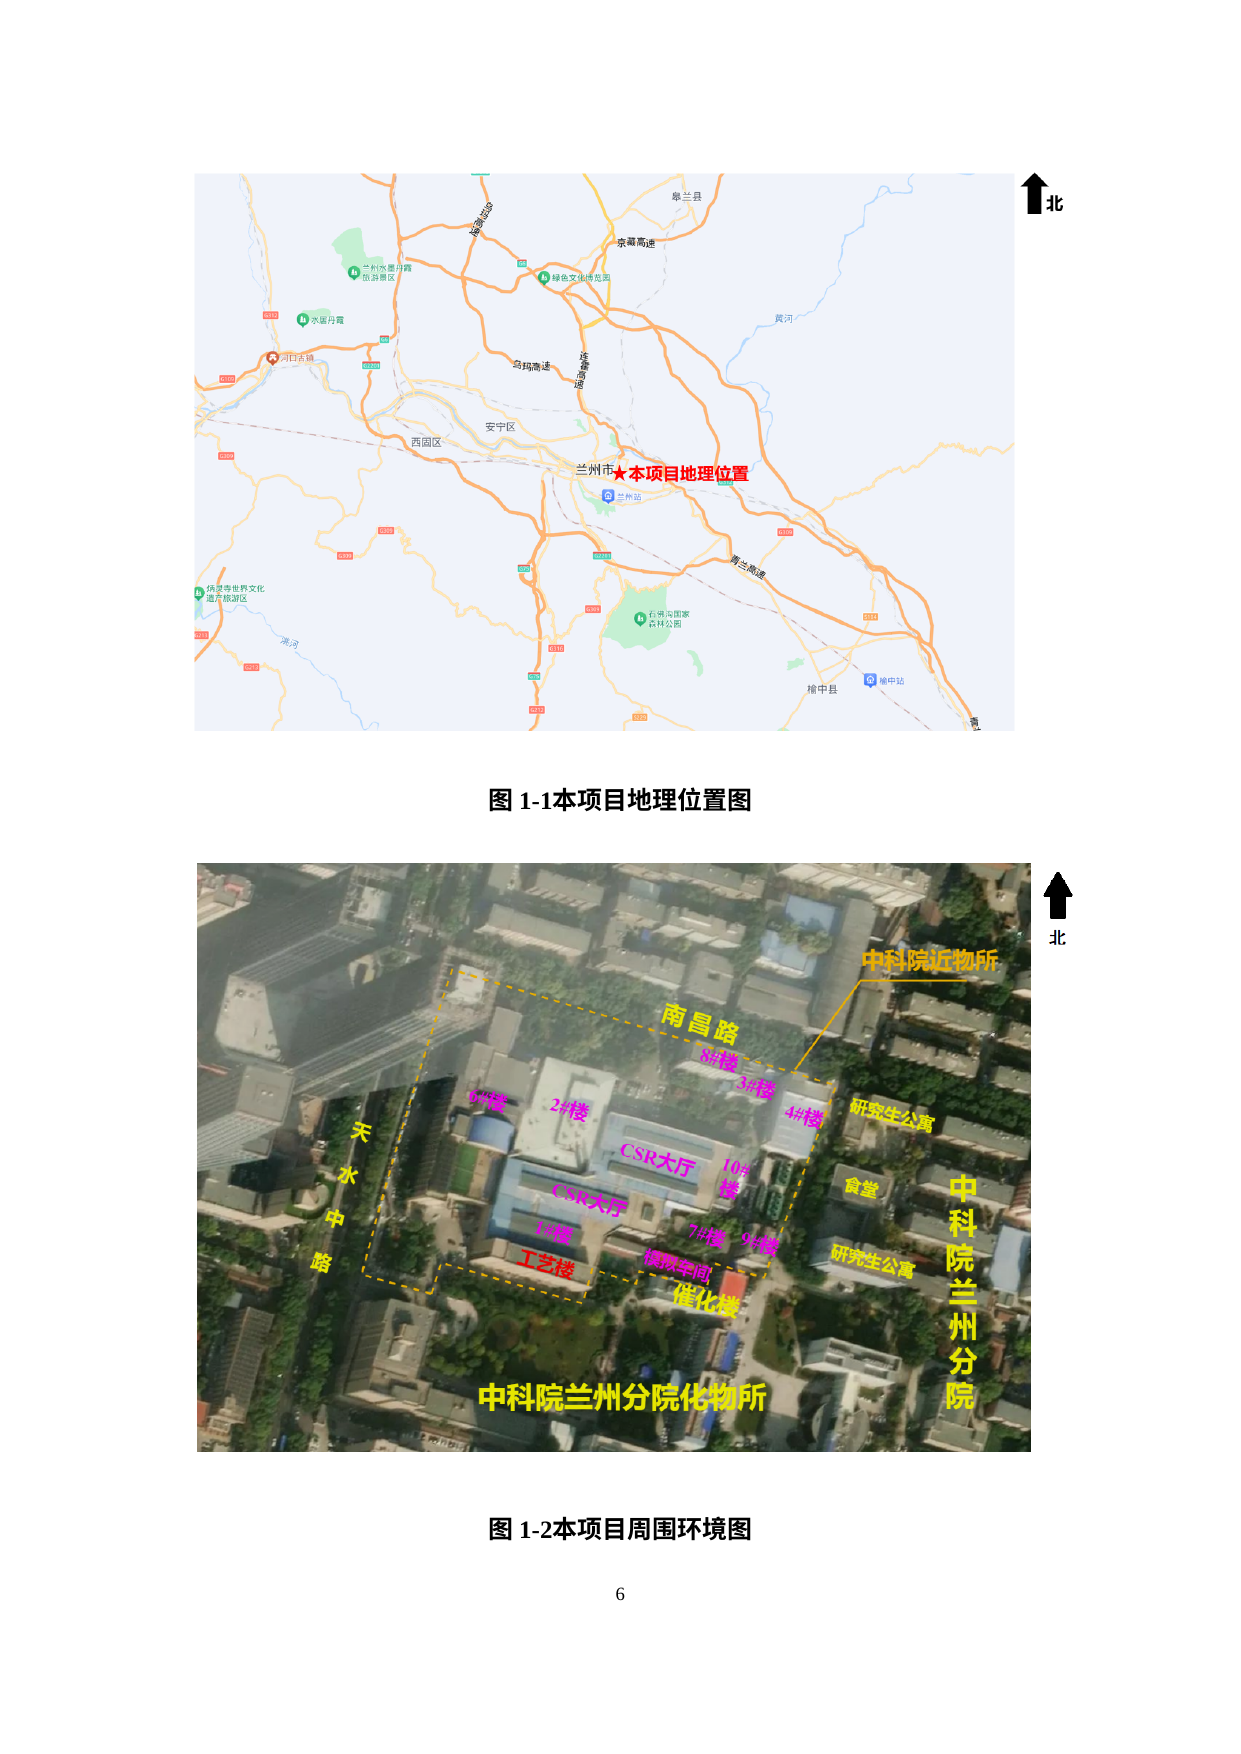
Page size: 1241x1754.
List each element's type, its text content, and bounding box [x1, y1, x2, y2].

text 图 1-1本项目地理位置图 [187, 766, 1053, 831]
picture [187, 847, 1073, 1454]
picture [187, 164, 1074, 741]
text 图 1-2本项目周围环境图 [187, 1495, 1053, 1560]
